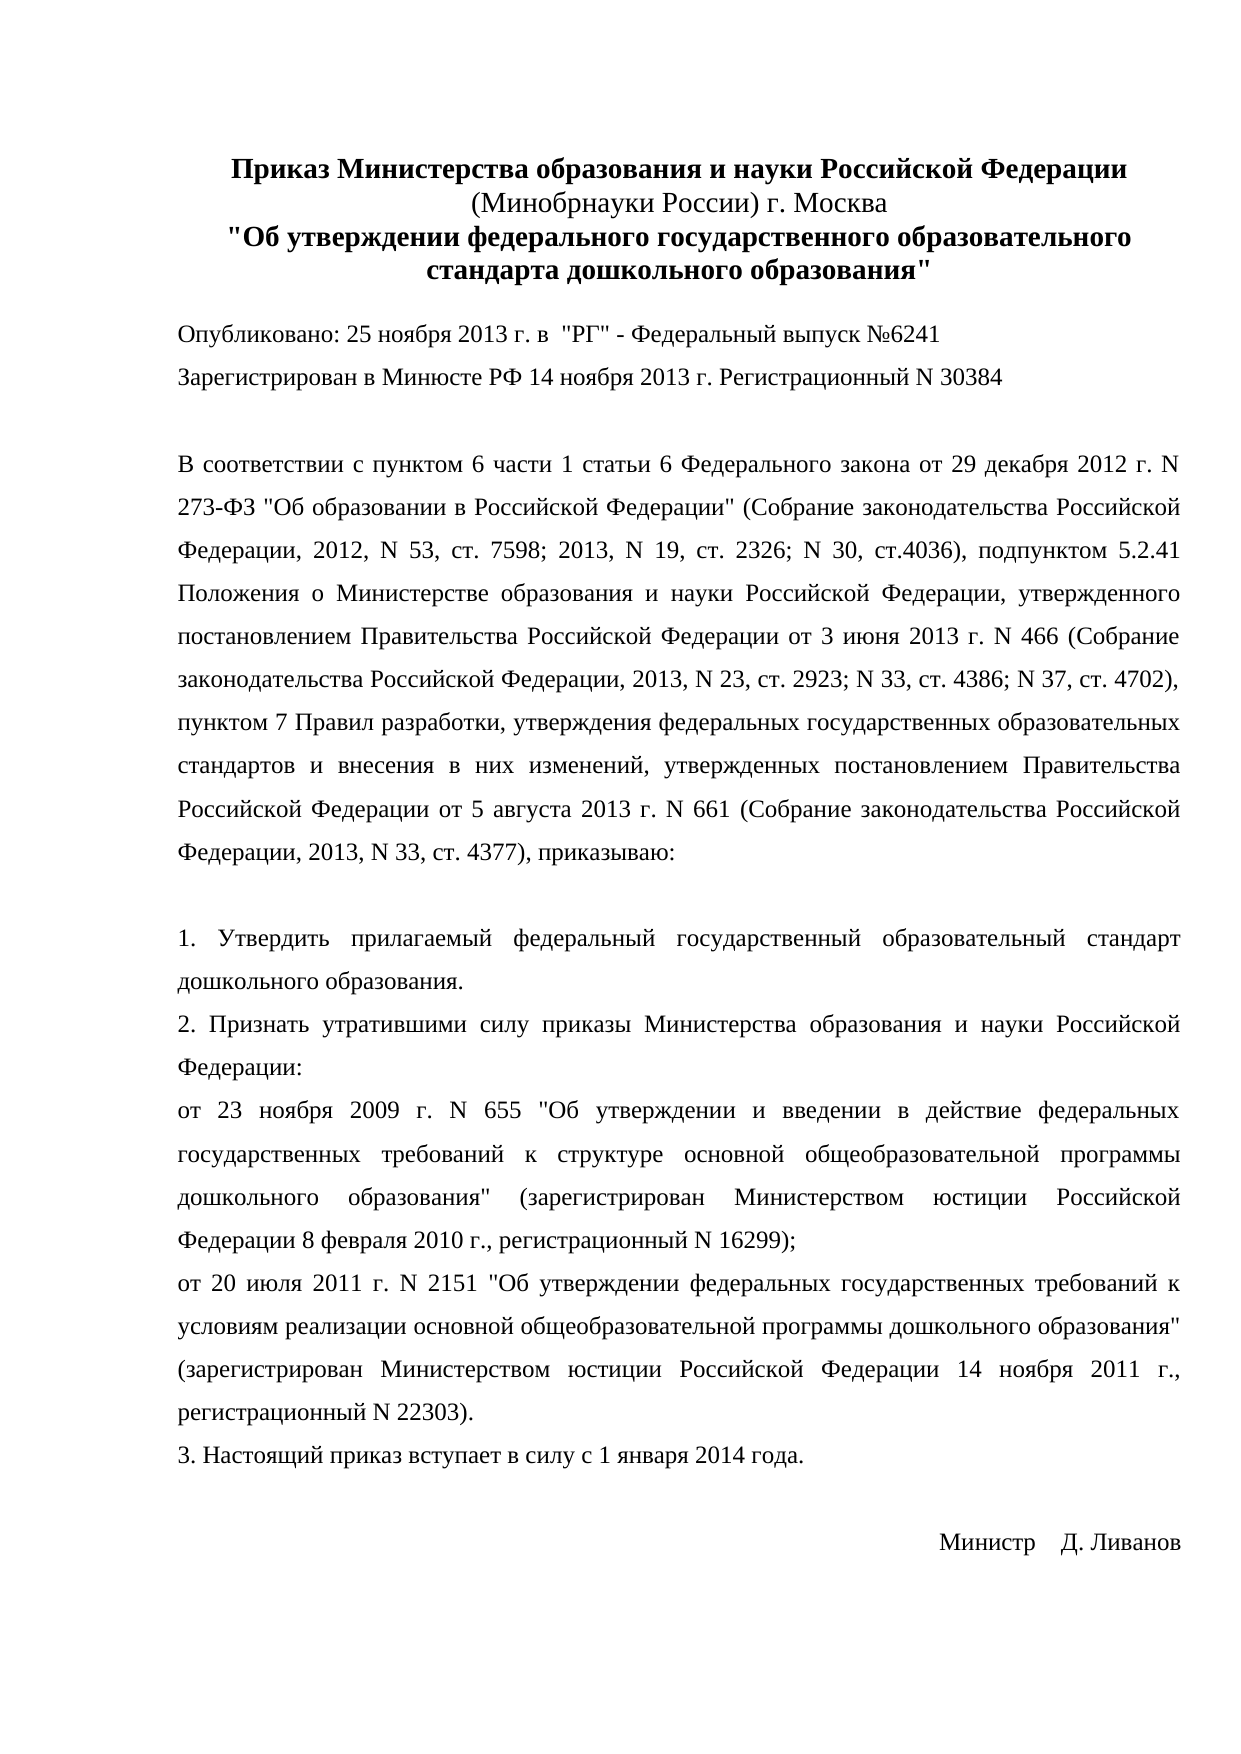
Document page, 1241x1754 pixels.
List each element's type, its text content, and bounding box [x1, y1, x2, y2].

text от 20 июля . N 2151 "Об утверждении федеральных государственных требований к условиям реализации основной общеобразовательной программы дошкольного образования" (зарегистрирован Министерством юстиции Российской Федерации 14 ноября ., регистрационный N 22303). [177, 1268, 1181, 1426]
text "Об утверждении федерального государственного образовательного стандарта дошкольного образования" [177, 219, 1181, 286]
text (Минобрнауки России) г. Москва [177, 185, 1181, 219]
text Министр Д. Ливанов [177, 1527, 1181, 1556]
text 1. Утвердить прилагаемый федеральный государственный образовательный стандарт дошкольного образования. [177, 923, 1181, 995]
text В соответствии с пунктом 6 части 1 статьи 6 Федерального закона от 29 декабря . N 273-ФЗ "Об образовании в Российской Федерации" (Собрание законодательства Российской Федерации, 2012, N 53, ст. 7598; 2013, N 19, ст. 2326; N 30, ст.4036), подпунктом 5.2.41 Положения о Министерстве образования и науки Российской Федерации, утвержденного постановлением Правительства Российской Федерации от 3 июня . N 466 (Собрание законодательства Российской Федерации, 2013, N 23, ст. 2923; N 33, ст. 4386; N 37, ст. 4702), пунктом 7 Правил разработки, утверждения федеральных государственных образовательных стандартов и внесения в них изменений, утвержденных постановлением Правительства Российской Федерации от 5 августа . N 661 (Собрание законодательства Российской Федерации, 2013, N 33, ст. 4377), приказываю: [177, 449, 1181, 866]
text от 23 ноября . N 655 "Об утверждении и введении в действие федеральных государственных требований к структуре основной общеобразовательной программы дошкольного образования" (зарегистрирован Министерством юстиции Российской Федерации 8 февраля ., регистрационный N 16299); [177, 1096, 1181, 1254]
text Зарегистрирован в Минюсте РФ 14 ноября . Регистрационный N 30384 [177, 362, 1181, 391]
text Приказ Министерства образования и науки Российской Федерации [177, 152, 1181, 185]
text 3. Настоящий приказ вступает в силу с 1 января 2014 года. [177, 1441, 1181, 1469]
text Опубликовано: 25 ноября . в "РГ" - Федеральный выпуск №6241 [177, 319, 1181, 348]
text 2. Признать утратившими силу приказы Министерства образования и науки Российской Федерации: [177, 1009, 1181, 1081]
